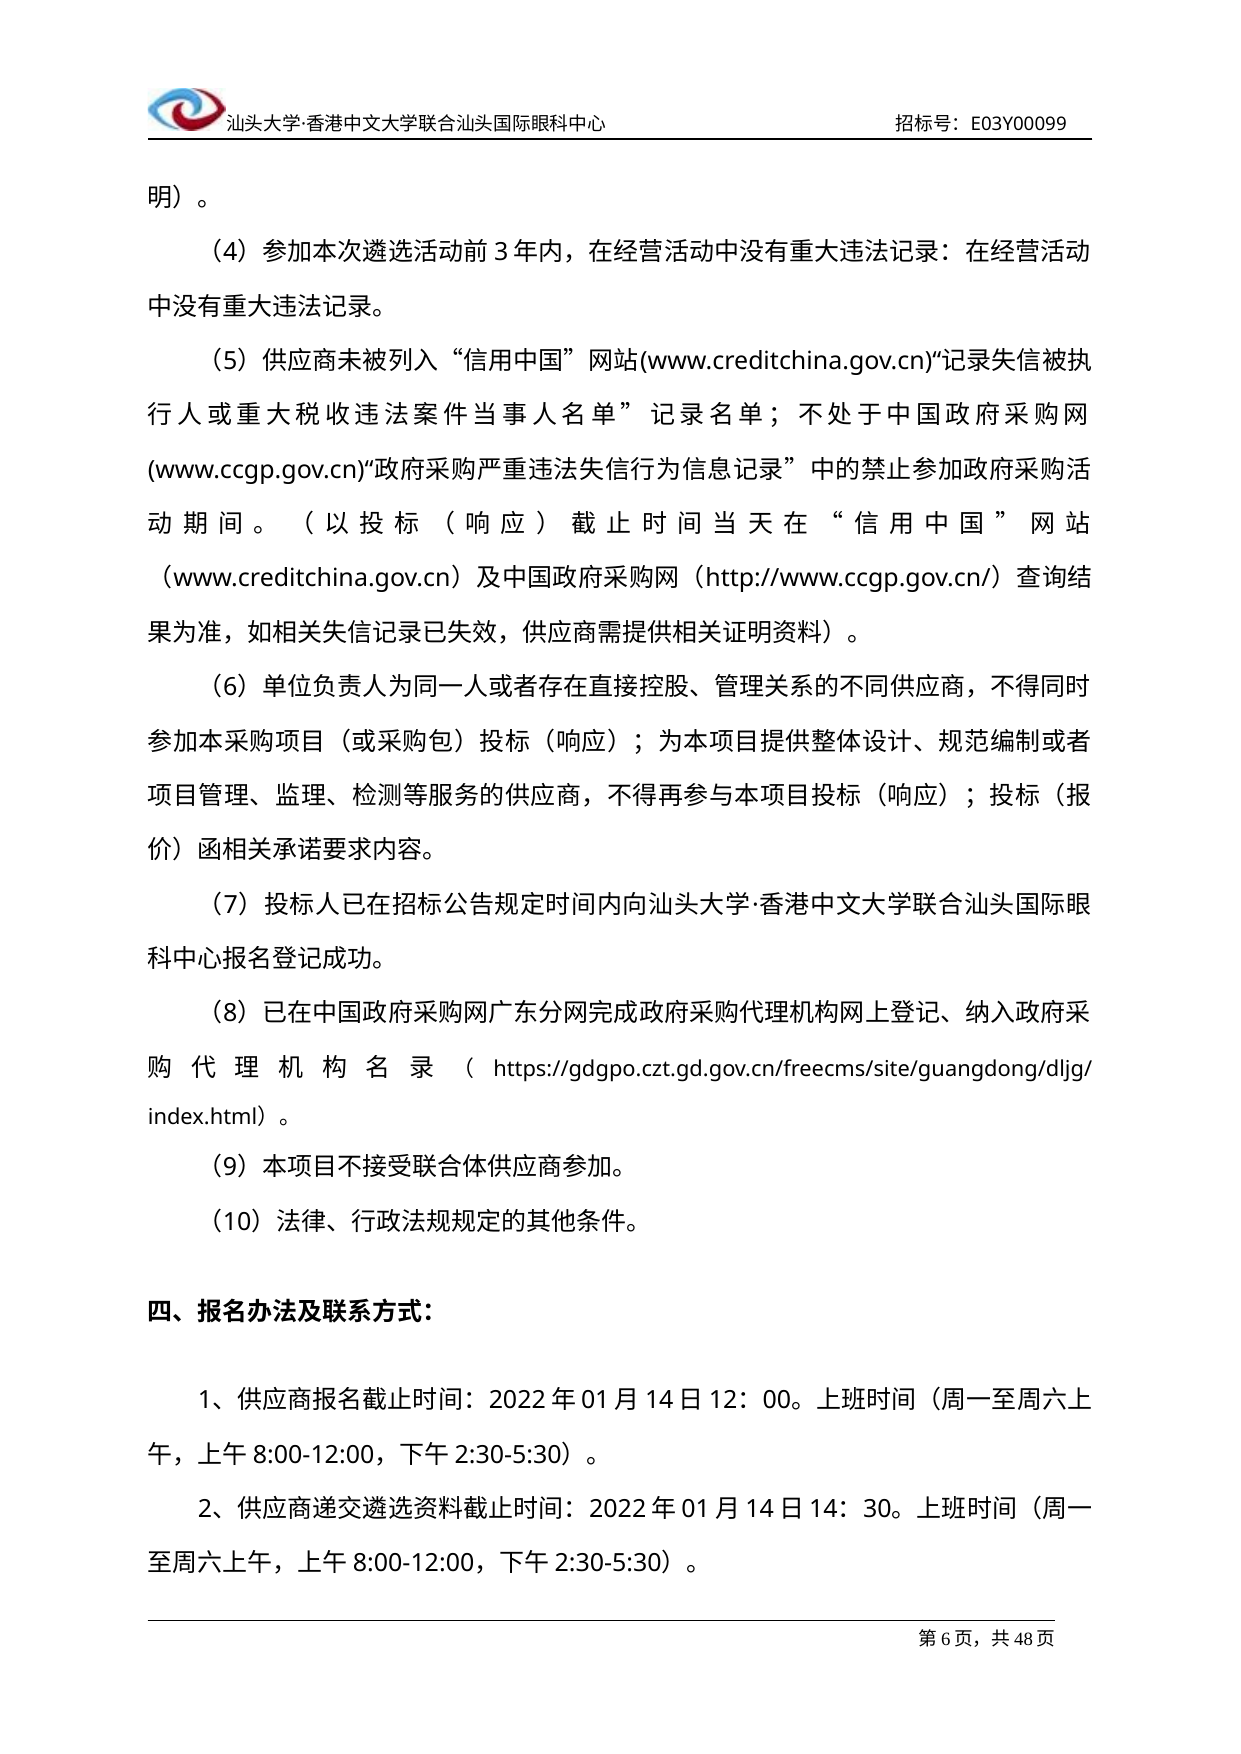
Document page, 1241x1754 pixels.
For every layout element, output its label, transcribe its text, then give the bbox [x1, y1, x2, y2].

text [148, 177, 1092, 213]
picture [147, 88, 226, 131]
text 1、供应商报名截止时间：2022年01月14日12：00。上班时间（周一至周六上午，上午8:00-12:00，下午2:30-5:30）。 [148, 1380, 1092, 1470]
text （10）法律、行政法规规定的其他条件。 [148, 1201, 1092, 1237]
text （8）已在中国政府采购网广东分网完成政府采购代理机构网上登记、纳入政府采购代理机构名录（https://gdgpo.czt.gd.gov.cn/freecms/site/guangdong/dljg/index.html）。 [148, 993, 1092, 1131]
text （6）单位负责人为同一人或者存在直接控股、管理关系的不同供应商，不得同时参加本采购项目（或采购包）投标（响应）；为本项目提供整体设计、规范编制或者项目管理、监理、检测等服务的供应商，不得再参与本项目投标（响应）；投标（报价）函相关承诺要求内容。 [148, 667, 1092, 866]
text （4）参加本次遴选活动前3年内，在经营活动中没有重大违法记录：在经营活动中没有重大违法记录。 [148, 232, 1092, 322]
text 四、报名办法及联系方式： [148, 1291, 1092, 1327]
text （9）本项目不接受联合体供应商参加。 [148, 1147, 1092, 1183]
text （5）供应商未被列入“信用中国”网站(www.creditchina.gov.cn)“记录失信被执行人或重大税收违法案件当事人名单”记录名单；不处于中国政府采购网(www.ccgp.gov.cn)“政府采购严重违法失信行为信息记录”中的禁止参加政府采购活动期间。（以投标（响应）截止时间当天在“信用中国”网站（www.creditchina.gov.cn）及中国政府采购网（http://www.ccgp.gov.cn/）查询结果为准，如相关失信记录已失效，供应商需提供相关证明资料）。 [148, 340, 1092, 648]
text （7）投标人已在招标公告规定时间内向汕头大学·香港中文大学联合汕头国际眼科中心报名登记成功。 [148, 884, 1092, 975]
text 2、供应商递交遴选资料截止时间：2022年01月14日14：30。上班时间（周一至周六上午，上午8:00-12:00，下午2:30-5:30）。 [148, 1488, 1092, 1579]
